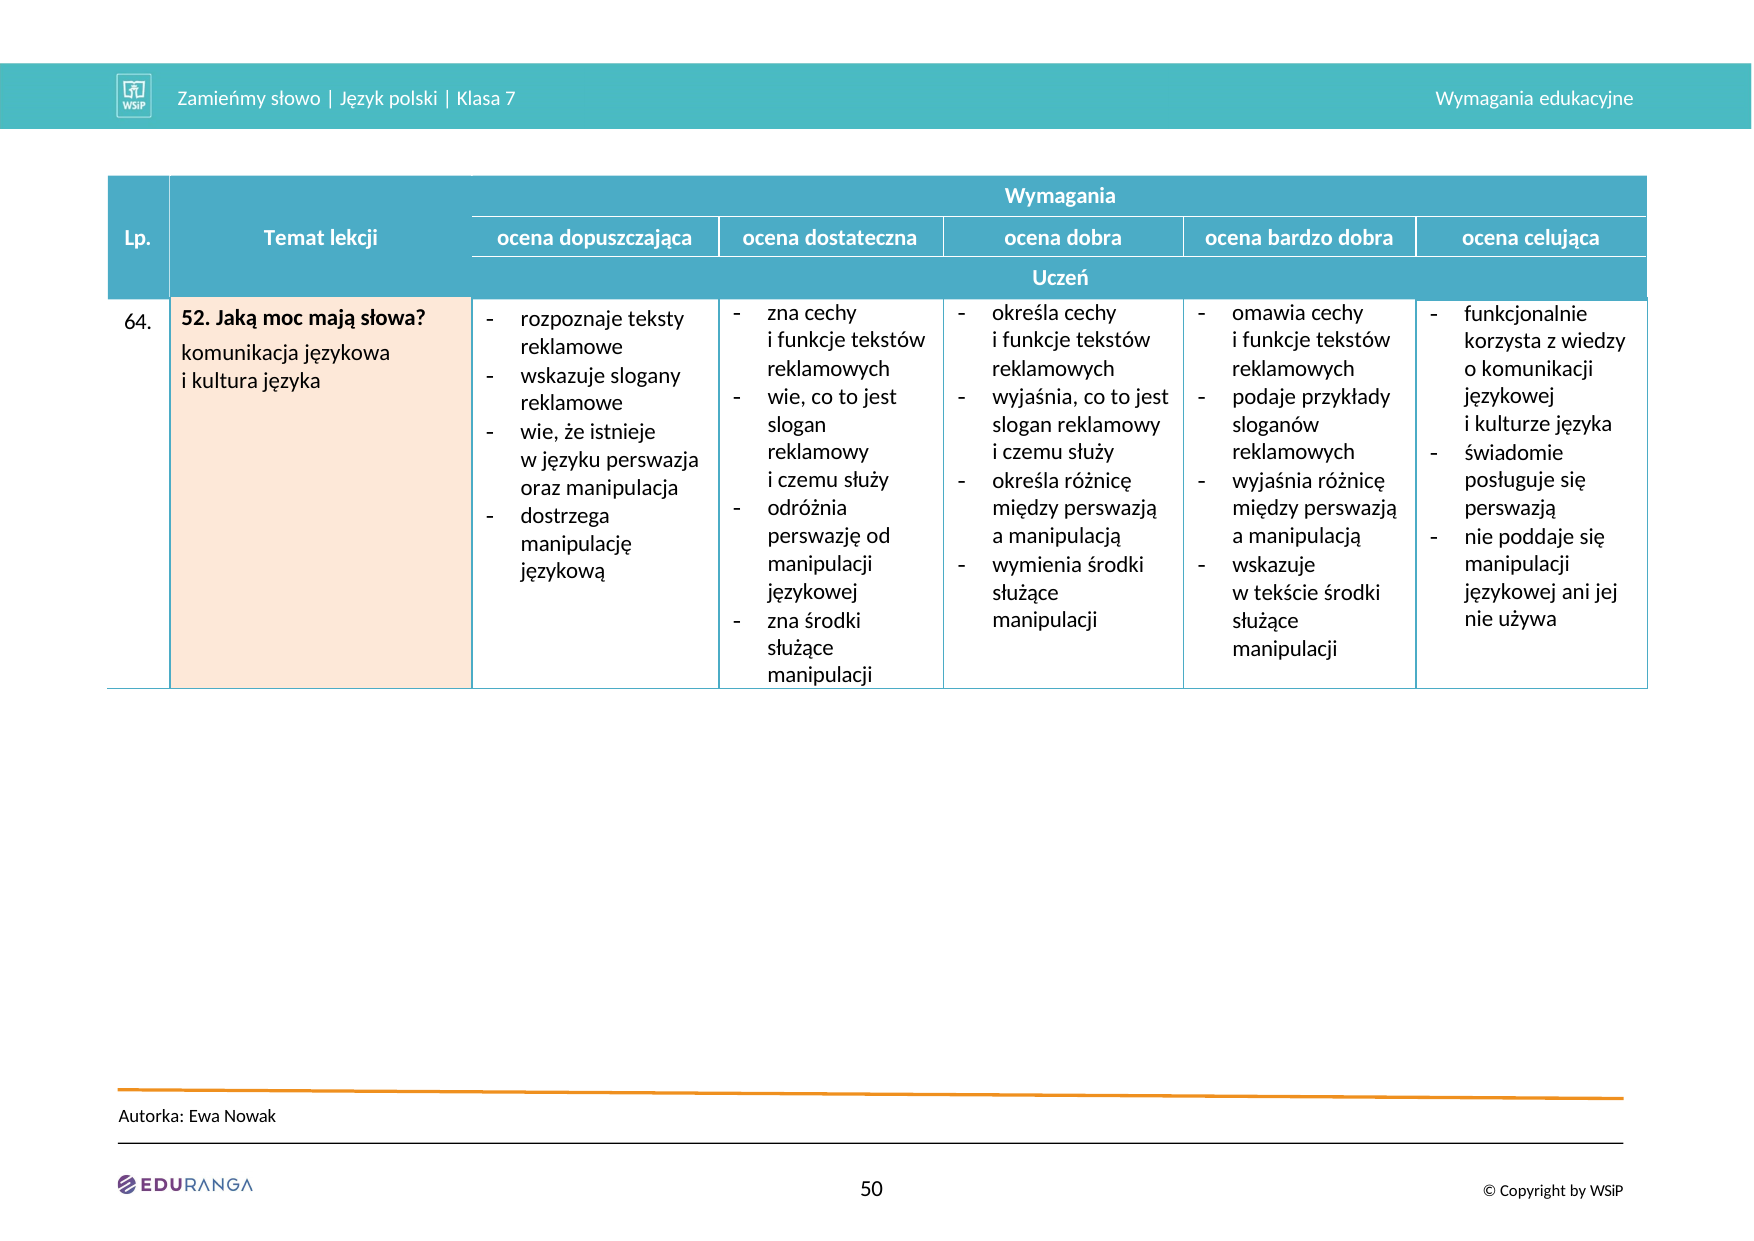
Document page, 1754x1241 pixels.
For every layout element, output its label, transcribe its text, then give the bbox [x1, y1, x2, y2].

table_header Wymagania [472, 176, 1647, 216]
table_cell ocena dostateczna [720, 217, 943, 256]
table_cell określa cechy i funkcje tekstów reklamowych wyjaśnia, co to jest slogan reklamowy i czemu służy określa różnicę między perswazją a manipulacją wymienia środki służące manipulacji [944, 297, 1183, 688]
picture [117, 1171, 253, 1196]
table_cell 52. Jaką moc mają słowa? komunikacja językowa i kultura języka [171, 297, 471, 688]
table_cell ocena celująca [1417, 216, 1647, 256]
table_cell omawia cechy i funkcje tekstów reklamowych podaje przykłady sloganów reklamowych wyjaśnia różnicę między perswazją a manipulacją wskazuje w tekście środki służące manipulacji [1184, 297, 1415, 688]
table_cell rozpoznaje teksty reklamowe wskazuje slogany reklamowe wie, że istnieje w języku perswazja oraz manipulacja dostrzega manipulację językową [473, 297, 718, 688]
table_header Temat lekcji [170, 176, 472, 297]
text Autorka: Ewa Nowak [118, 1090, 1651, 1127]
table_header Lp. 64. [107, 176, 170, 688]
table_cell funkcjonalnie korzysta z wiedzy o komunikacji językowej i kulturze języka świadomie posługuje się perswazją nie poddaje się manipulacji językowej ani jej nie używa [1417, 297, 1647, 688]
table_cell Uczeń [472, 256, 1647, 297]
table_cell zna cechy i funkcje tekstów reklamowych wie, co to jest slogan reklamowy i czemu służy odróżnia perswazję od manipulacji językowej zna środki służące manipulacji [720, 297, 943, 688]
table_cell ocena bardzo dobra [1184, 217, 1415, 256]
table_cell ocena dobra [944, 217, 1183, 256]
picture [0, 63, 1752, 129]
table_cell ocena dopuszczająca [472, 217, 718, 256]
